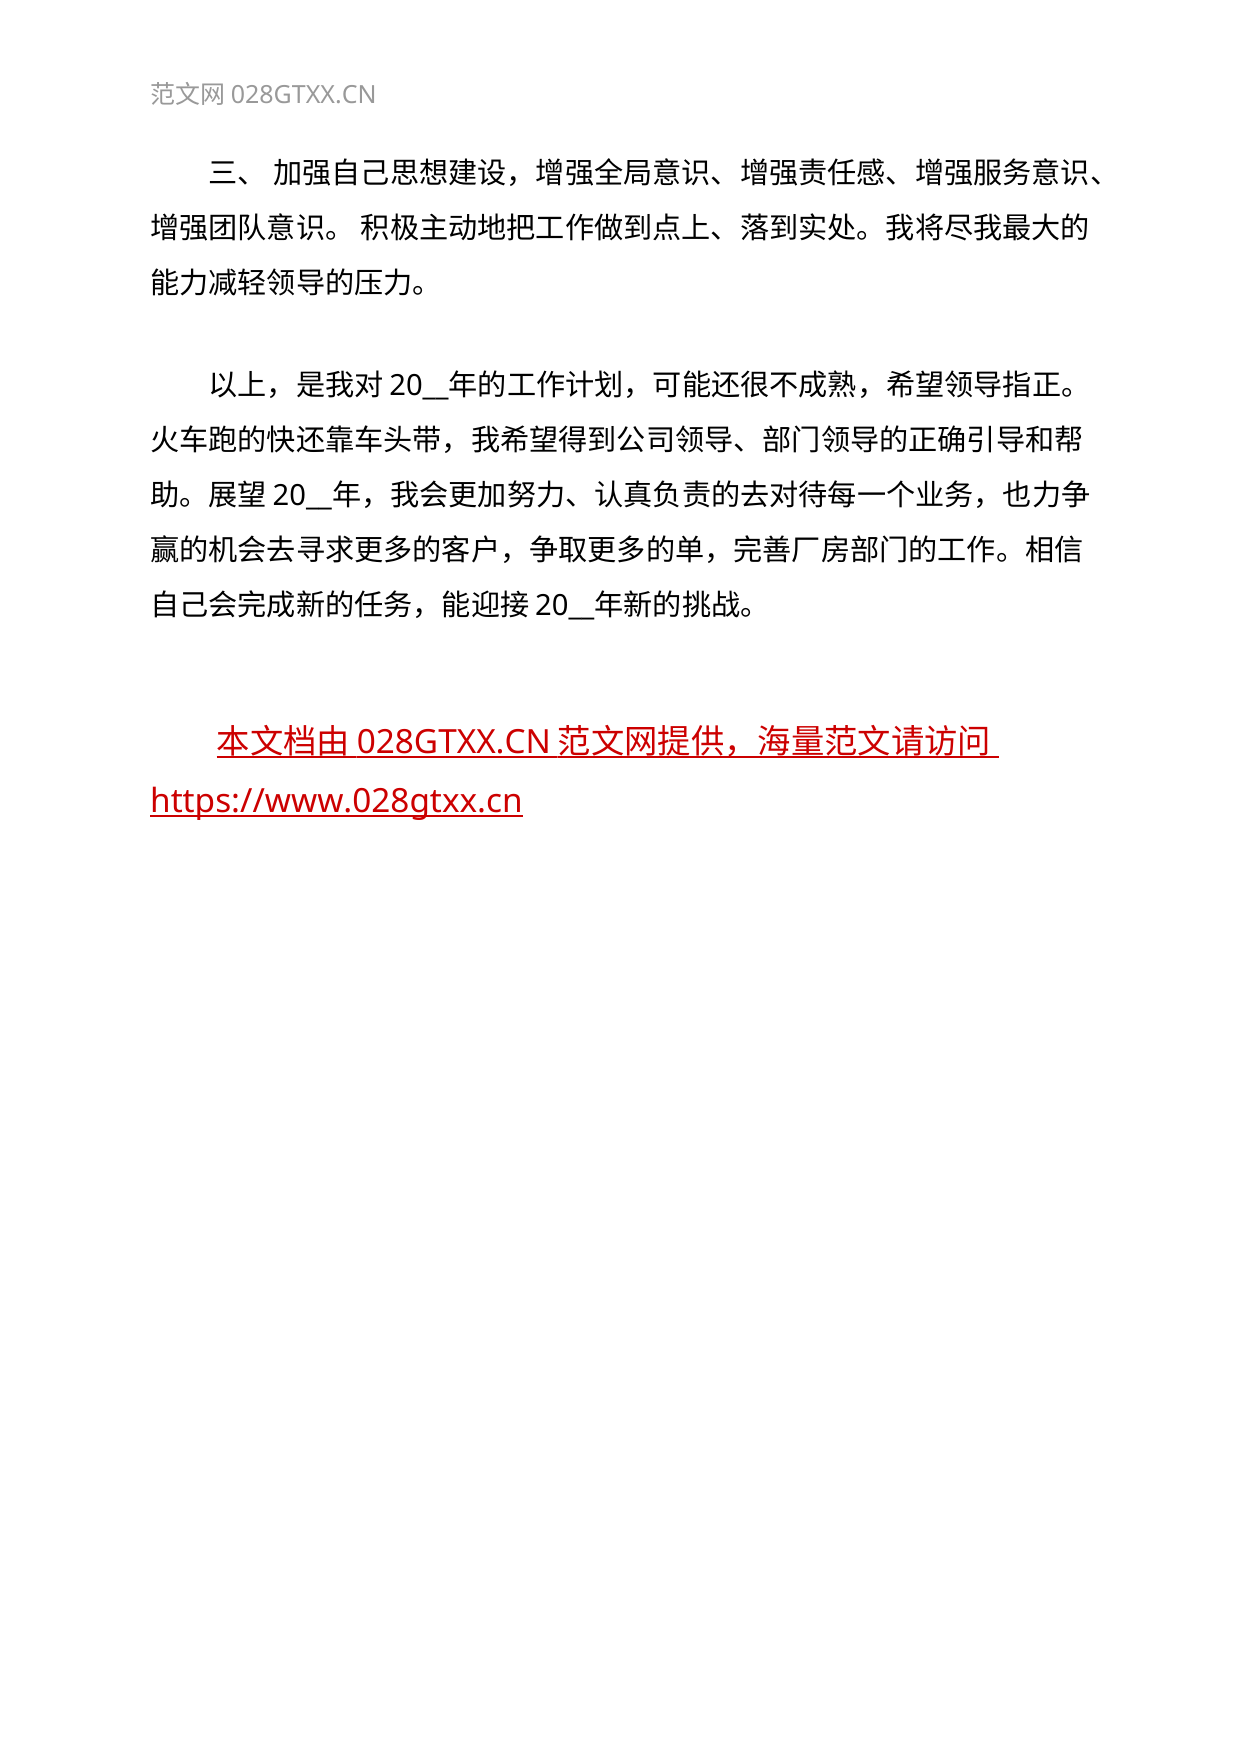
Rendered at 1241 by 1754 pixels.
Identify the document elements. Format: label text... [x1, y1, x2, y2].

text 三、 加强自己思想建设，增强全局意识、增强责任感、增强服务意识、增强团队意识。 积极主动地把工作做到点上、落到实处。我将尽我最大的能力减轻领导的压力。 [150, 150, 1090, 302]
text 本文档由028GTXX.CN范文网提供，海量范文请访问 https://www.028gtxx.cn [150, 714, 1090, 822]
text 以上，是我对20__年的工作计划，可能还很不成熟，希望领导指正。火车跑的快还靠车头带，我希望得到公司领导、部门领导的正确引导和帮助。展望20__年，我会更加努力、认真负责的去对待每一个业务，也力争赢的机会去寻求更多的客户，争取更多的单，完善厂房部门的工作。相信自己会完成新的任务，能迎接20__年新的挑战。 [150, 362, 1090, 624]
